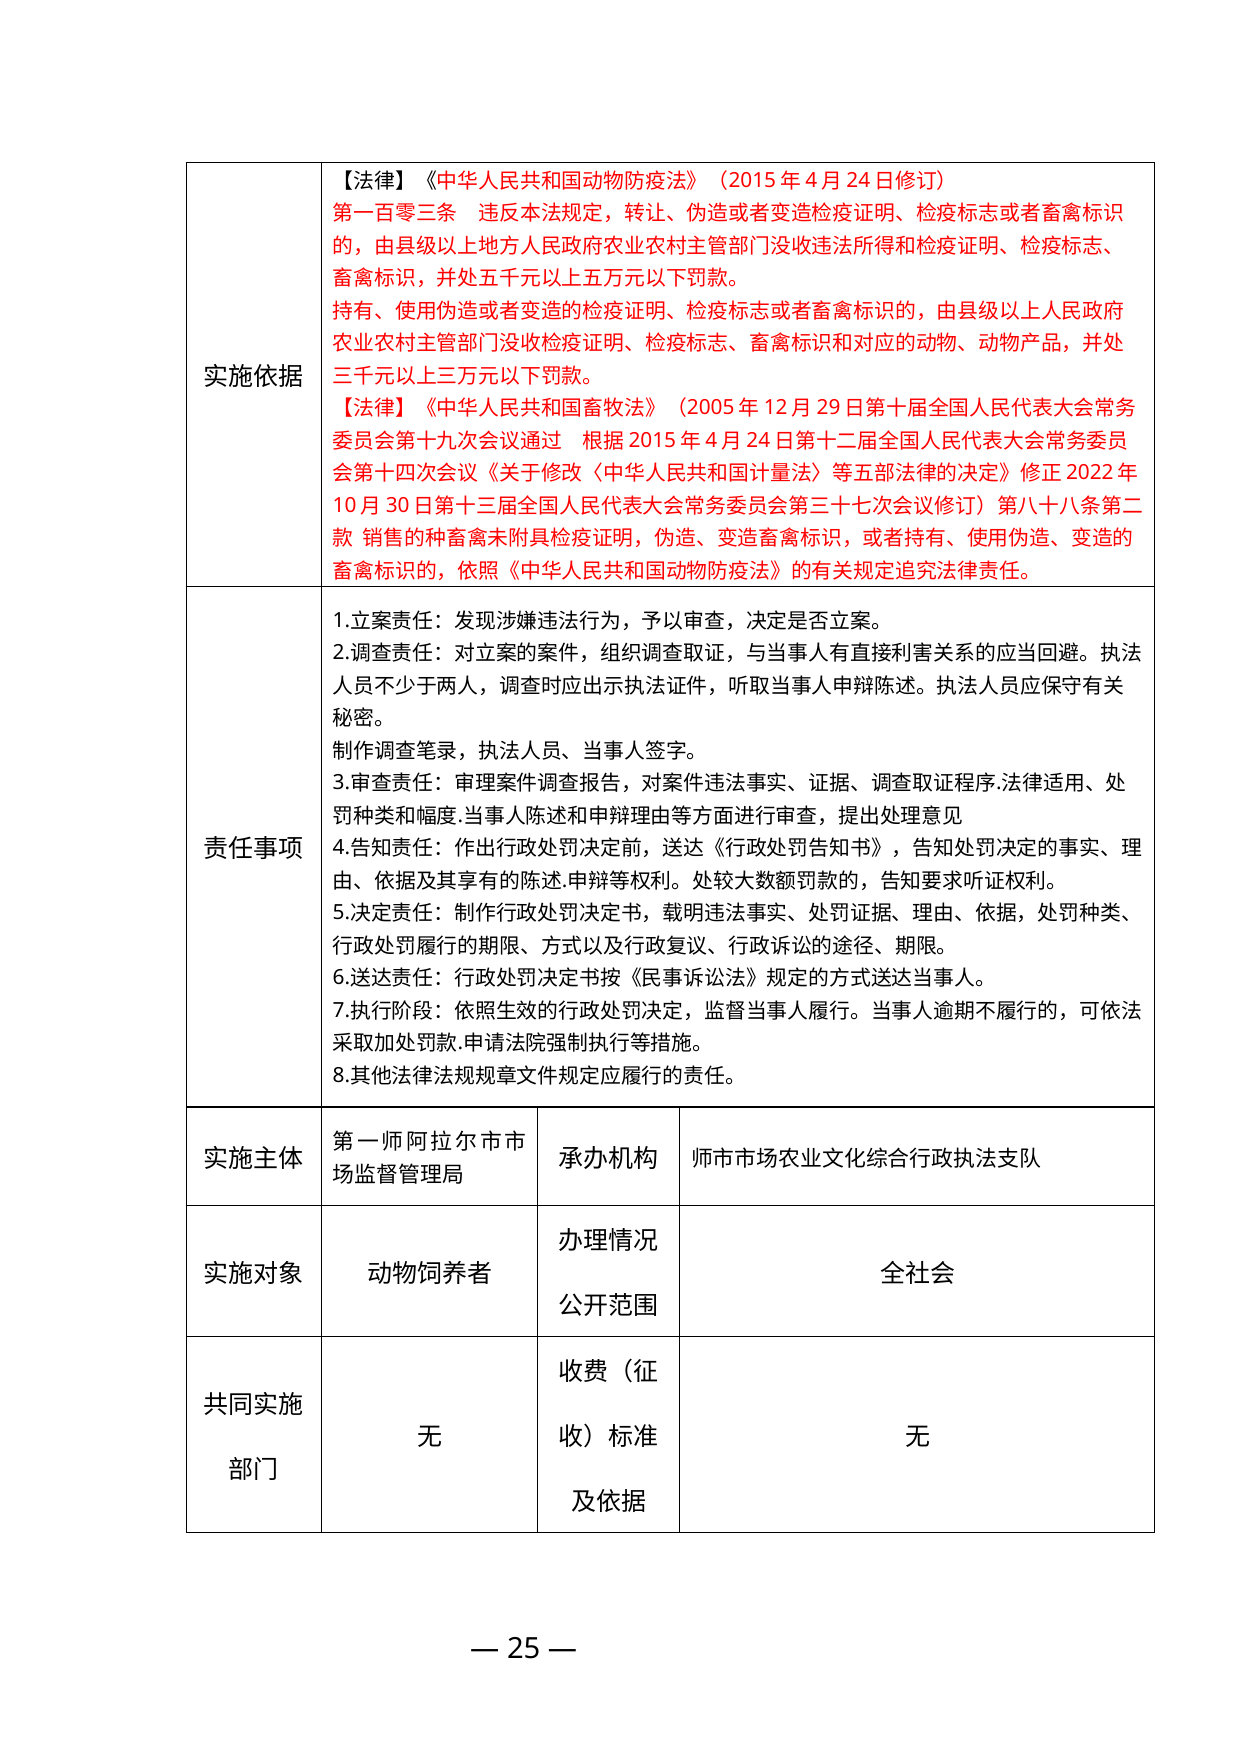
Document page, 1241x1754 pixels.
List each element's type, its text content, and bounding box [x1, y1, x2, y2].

table_cell 共同实施部门 [187, 1337, 321, 1532]
table_cell 【法律】《中华人民共和国动物防疫法》（2015年4月24日修订） 第一百零三条 违反本法规定，转让、伪造或者变造检疫证明、检疫标志或者畜禽标识的，由县级以上地方人民政府农业农村主管部门没收违法所得和检疫证明、检疫标志、畜禽标识，并处五千元以上五万元以下罚款。 持有、使用伪造或者变造的检疫证明、检疫标志或者畜禽标识的，由县级以上人民政府农业农村主管部门没收检疫证明、检疫标志、畜禽标识和对应的动物、动物产品，并处三千元以上三万元以下罚款。 【法律】《中华人民共和国畜牧法》（2005年12月29日第十届全国人民代表大会常务委员会第十九次会议通过 根据2015年4月24日第十二届全国人民代表大会常务委员会第十四次会议《关于修改〈中华人民共和国计量法〉等五部法律的决定》修正2022年10月30日第十三届全国人民代表大会常务委员会第三十七次会议修订）第八十八条第二款 销售的种畜禽未附具检疫证明，伪造、变造畜禽标识，或者持有、使用伪造、变造的畜禽标识的，依照《中华人民共和国动物防疫法》的有关规定追究法律责任。 [322, 163, 1154, 586]
table_cell 1.立案责任：发现涉嫌违法行为，予以审查，决定是否立案。 2.调查责任：对立案的案件，组织调查取证，与当事人有直接利害关系的应当回避。执法人员不少于两人，调查时应出示执法证件，听取当事人申辩陈述。执法人员应保守有关秘密。 制作调查笔录，执法人员、当事人签字。 3.审查责任：审理案件调查报告，对案件违法事实、证据、调查取证程序.法律适用、处罚种类和幅度.当事人陈述和申辩理由等方面进行审查，提出处理意见 4.告知责任：作出行政处罚决定前，送达《行政处罚告知书》，告知处罚决定的事实、理由、依据及其享有的陈述.申辩等权利。处较大数额罚款的，告知要求听证权利。 5.决定责任：制作行政处罚决定书，载明违法事实、处罚证据、理由、依据，处罚种类、行政处罚履行的期限、方式以及行政复议、行政诉讼的途径、期限。 6.送达责任：行政处罚决定书按《民事诉讼法》规定的方式送达当事人。 7.执行阶段：依照生效的行政处罚决定，监督当事人履行。当事人逾期不履行的，可依法采取加处罚款.申请法院强制执行等措施。 8.其他法律法规规章文件规定应履行的责任。 [322, 587, 1154, 1106]
table_cell 无 [680, 1337, 1154, 1532]
table_cell 办理情况公开范围 [538, 1206, 679, 1336]
table_cell 实施对象 [187, 1206, 321, 1336]
table_cell 责任事项 [187, 587, 321, 1106]
table_cell 实施主体 [187, 1108, 321, 1205]
table_cell 实施依据 [187, 163, 321, 586]
table_cell 第一师阿拉尔市市场监督管理局 [322, 1108, 537, 1205]
table_cell 收费（征收）标准及依据 [538, 1337, 679, 1532]
table_cell 无 [322, 1337, 537, 1532]
table_cell 动物饲养者 [322, 1206, 537, 1336]
table_cell 承办机构 [538, 1108, 679, 1205]
table_cell 全社会 [680, 1206, 1154, 1336]
table_cell 师市市场农业文化综合行政执法支队 [680, 1108, 1154, 1205]
